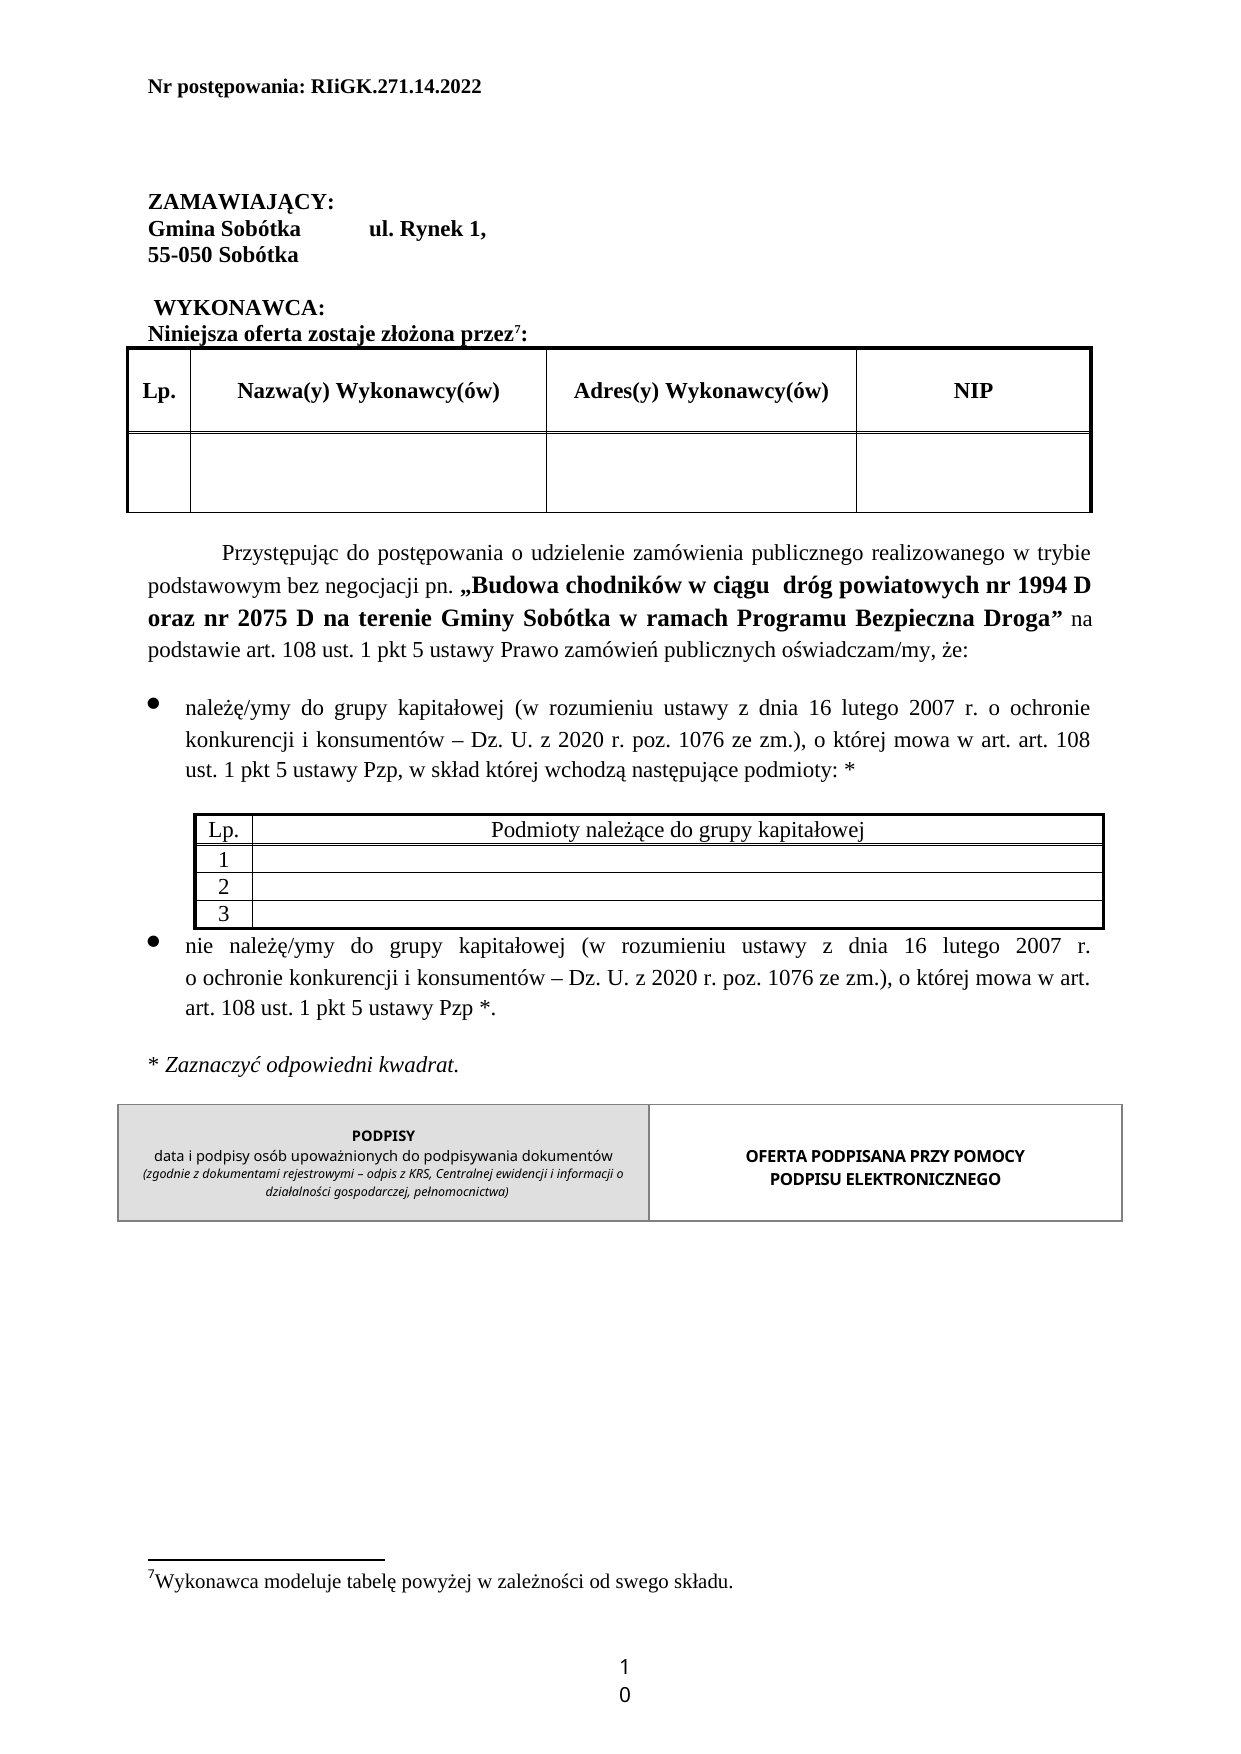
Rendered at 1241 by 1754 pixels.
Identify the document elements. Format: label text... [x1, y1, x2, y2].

table_cell 2 [197, 873, 252, 899]
table_cell [129, 434, 190, 512]
list nie należę/ymy do grupy kapitałowej (w rozumieniu ustawy z dnia 16 lutego 2007 r. o ochronie konkurencji i konsumentów – Dz. U. z 2020 r. poz. 1076 ze zm.), o której mowa w art. art. 108 ust. 1 pkt 5 ustawy Pzp *. [148, 930, 1092, 1021]
table_cell [857, 434, 1089, 512]
table_cell [191, 434, 546, 512]
table_cell [253, 901, 1102, 927]
text * Zaznaczyć odpowiedni kwadrat. [148, 1051, 1088, 1077]
text 55-050 Sobótka [148, 241, 1092, 267]
table_header Lp. [129, 350, 190, 431]
table_header Lp. [197, 816, 252, 843]
list należę/ymy do grupy kapitałowej (w rozumieniu ustawy z dnia 16 lutego 2007 r. o ochronie konkurencji i konsumentów – Dz. U. z 2020 r. poz. 1076 ze zm.), o której mowa w art. art. 108 ust. 1 pkt 5 ustawy Pzp, w skład której wchodzą następujące podmioty: * [148, 692, 1092, 783]
table_cell [253, 873, 1102, 899]
table_header OFERTA PODPISANA PRZY POMOCY PODPISU ELEKTRONICZNEGO [650, 1105, 1121, 1220]
table_header Podmioty należące do grupy kapitałowej [253, 816, 1102, 843]
table_cell [547, 434, 856, 512]
text ZAMAWIAJĄCY: [148, 188, 1092, 214]
table_header PODPISY data i podpisy osób upoważnionych do podpisywania dokumentów (zgodnie z dokumentami rejestrowymi – odpis z KRS, Centralnej ewidencji i informacji o działalności gospodarczej, pełnomocnictwa) [119, 1105, 648, 1220]
table_header Nazwa(y) Wykonawcy(ów) [191, 350, 546, 431]
text Niniejsza oferta zostaje złożona przez: [148, 320, 1092, 346]
table_cell 1 [197, 846, 252, 872]
table_header NIP [857, 350, 1089, 431]
text Przystępując do postępowania o udzielenie zamówienia publicznego realizowanego w trybie podstawowym bez negocjacji pn. „Budowa chodników w ciągu dróg powiatowych nr 1994 D oraz nr 2075 D na terenie Gminy Sobótka w ramach Programu Bezpieczna Droga” na podstawie art. 108 ust. 1 pkt 5 ustawy Prawo zamówień publicznych oświadczam/my, że: [148, 539, 1092, 662]
text WYKONAWCA: [148, 294, 1092, 320]
table_cell 3 [197, 901, 252, 927]
text Gmina Sobótka ul. Rynek 1, [148, 214, 1092, 241]
table_header Adres(y) Wykonawcy(ów) [547, 350, 856, 431]
table_cell [253, 846, 1102, 872]
